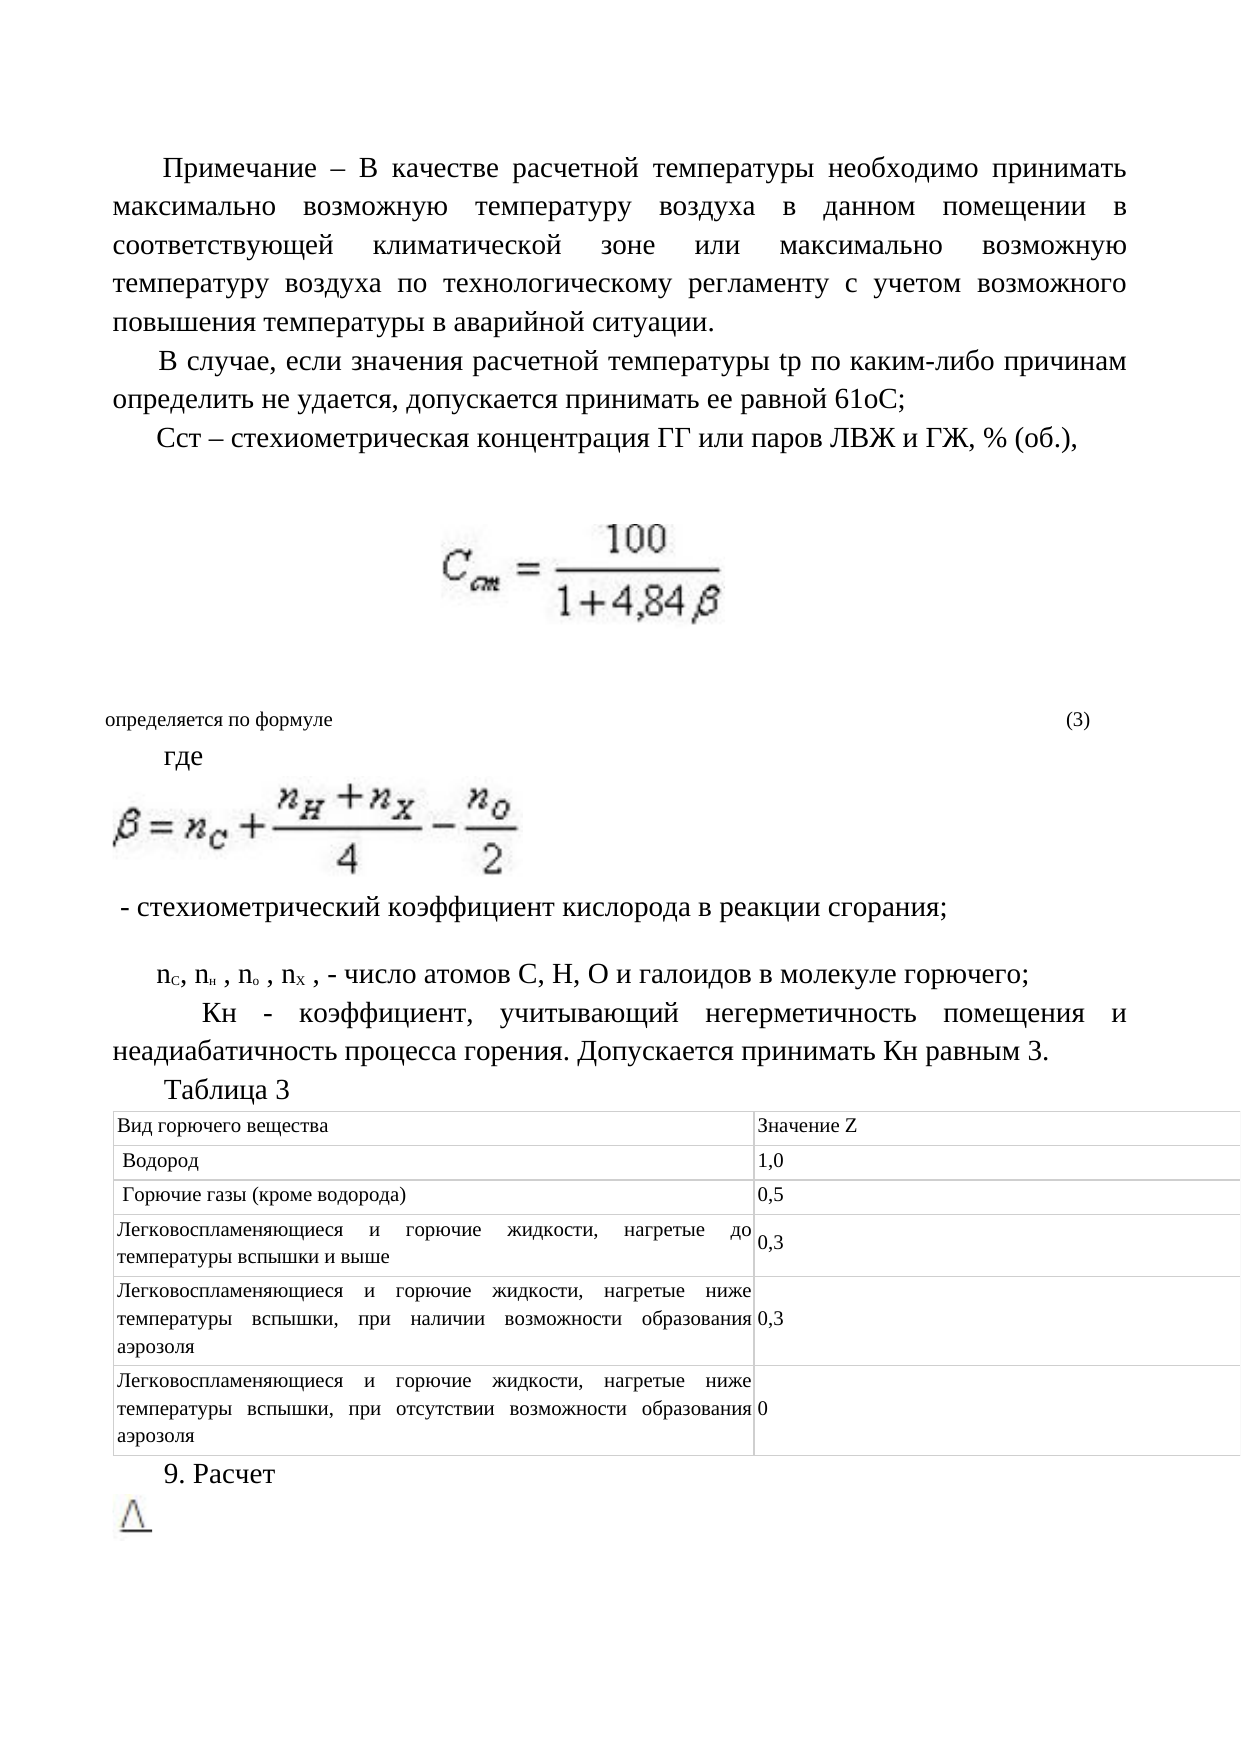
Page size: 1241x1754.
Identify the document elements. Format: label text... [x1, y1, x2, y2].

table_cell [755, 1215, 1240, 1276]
text 9. Расчет [112, 1456, 1128, 1489]
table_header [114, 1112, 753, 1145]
text Таблица 3 [112, 1072, 1128, 1106]
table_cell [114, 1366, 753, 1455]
text Кн - коэффициент, учитывающий негерметичность помещения и неадиабатичность процесса горения. Допускается принимать Кн равным 3. [112, 995, 1128, 1067]
text В случае, если значения расчетной температуры tp по каким-либо причинам определить не удается, допускается принимать ее равной 61оС; [112, 343, 1128, 415]
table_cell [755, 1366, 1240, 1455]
text Примечание – В качестве расчетной температуры необходимо принимать максимально возможную температуру воздуха в данном помещении в соответствующей климатической зоне или максимально возможную температуру воздуха по технологическому регламенту с учетом возможного повышения температуры в аварийной ситуации. [112, 150, 1128, 338]
picture [112, 1494, 153, 1541]
picture [112, 776, 523, 885]
text где [112, 738, 1128, 772]
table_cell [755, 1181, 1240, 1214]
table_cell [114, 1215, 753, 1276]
picture [425, 524, 726, 633]
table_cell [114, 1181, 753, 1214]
text nС, nн , nо , nX , - число атомов С, Н, О и галоидов в молекуле горючего; [112, 956, 1128, 990]
text - стехиометрический коэффициент кислорода в реакции сгорания; [112, 889, 1128, 952]
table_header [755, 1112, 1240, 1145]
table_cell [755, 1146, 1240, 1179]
text Сст – стехиометрическая концентрация ГГ или паров ЛВЖ и ГЖ, % (об.), [112, 420, 1128, 453]
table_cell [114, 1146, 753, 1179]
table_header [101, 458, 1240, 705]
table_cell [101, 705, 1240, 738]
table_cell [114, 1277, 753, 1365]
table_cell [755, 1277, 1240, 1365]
